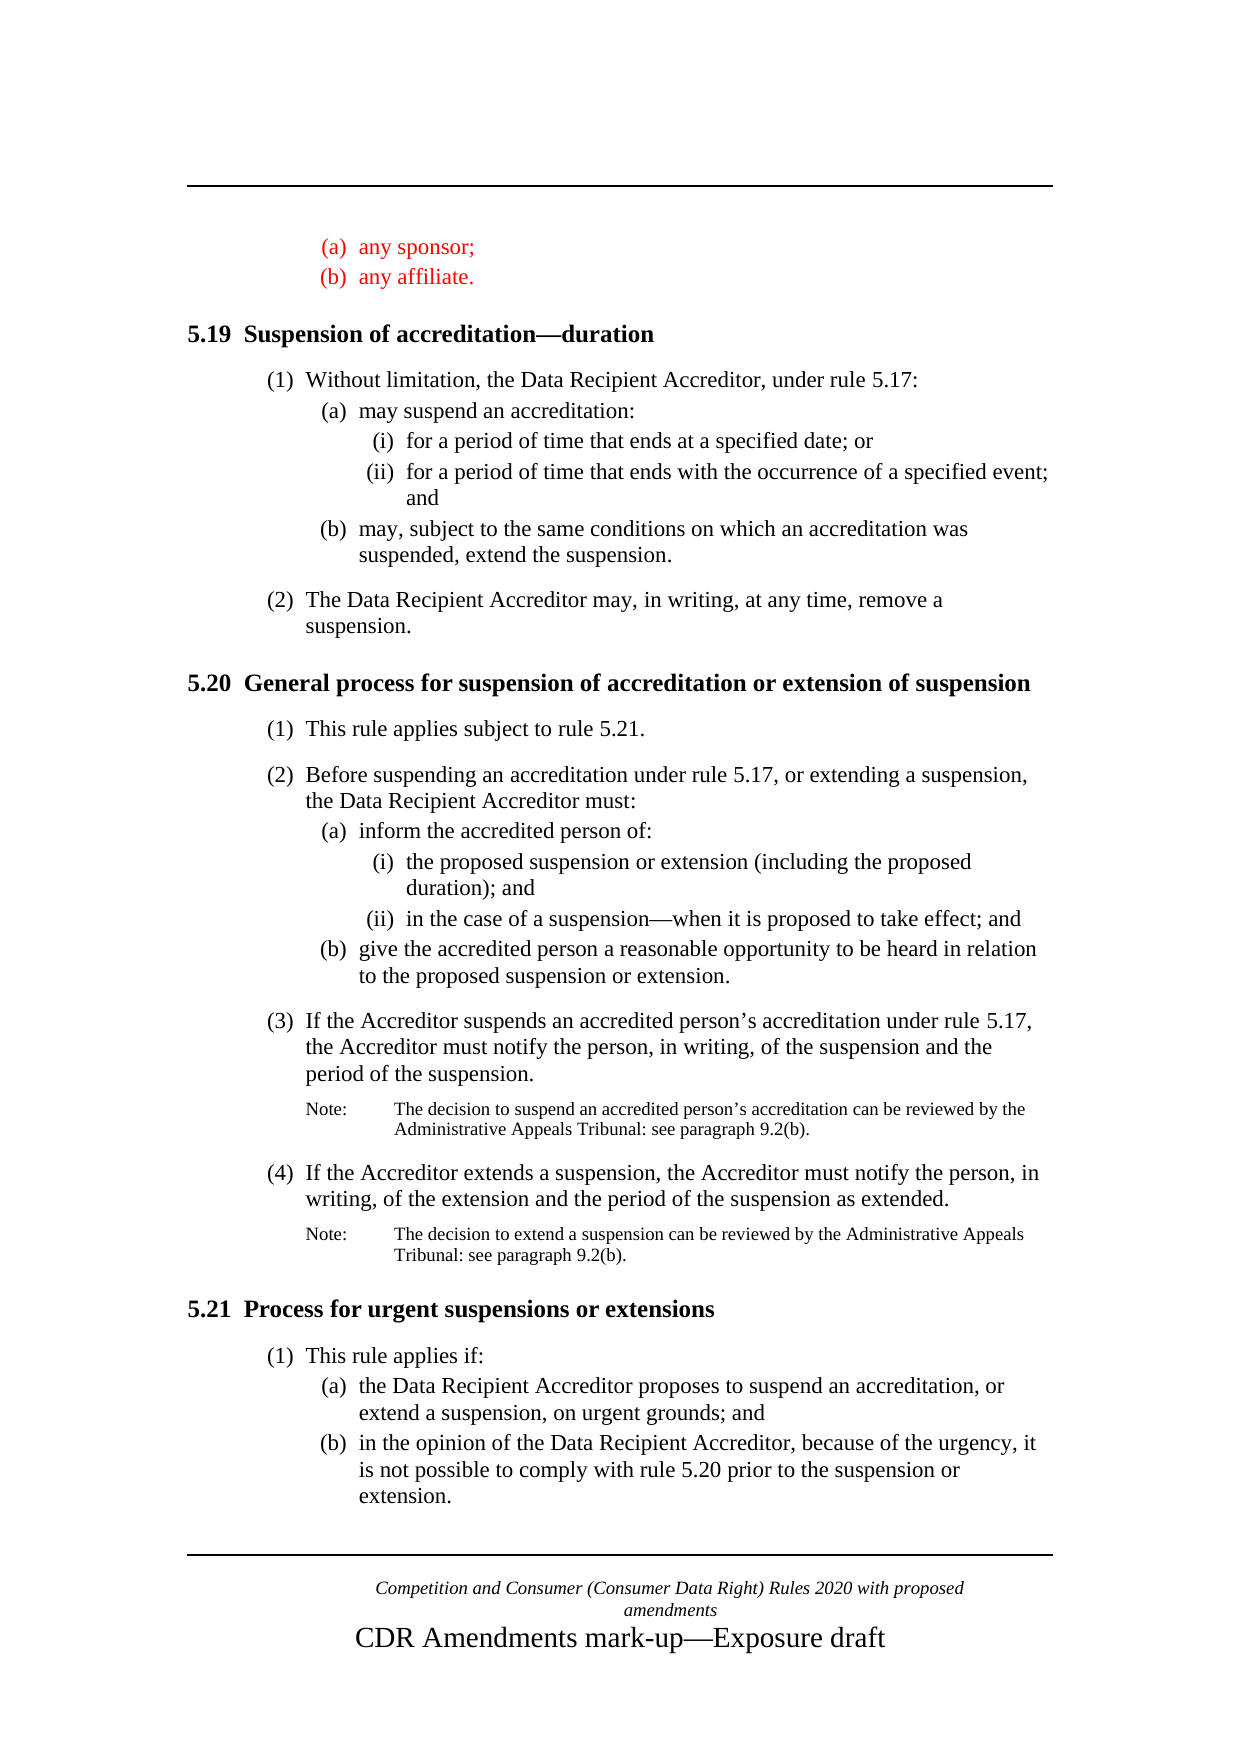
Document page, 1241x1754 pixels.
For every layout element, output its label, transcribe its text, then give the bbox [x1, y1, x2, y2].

text (2) Before suspending an accreditation under rule 5.17, or extending a suspension, the Data Recipient Accreditor must: [187, 761, 1053, 813]
text (ii) for a period of time that ends with the occurrence of a specified event; and [187, 458, 1053, 511]
text (b) in the opinion of the Data Recipient Accreditor, because of the urgency, it is not possible to comply with rule 5.20 prior to the suspension or extension. [187, 1429, 1053, 1508]
text (b) give the accredited person a reasonable opportunity to be heard in relation to the proposed suspension or extension. [187, 935, 1053, 988]
text (1) This rule applies subject to rule 5.21. [187, 716, 1053, 742]
text (2) The Data Recipient Accreditor may, in writing, at any time, remove a suspension. [187, 586, 1053, 639]
text (ii) in the case of a suspension—when it is proposed to take effect; and [187, 905, 1053, 931]
text (1) This rule applies if: [187, 1342, 1053, 1368]
text (a) inform the accredited person of: [187, 817, 1053, 844]
text Note: The decision to extend a suspension can be reviewed by the Administrative Appeals Tribunal: see paragraph 9.2(b). [305, 1224, 1053, 1265]
text Note: The decision to suspend an accredited person’s accreditation can be reviewed by the Administrative Appeals Tribunal: see paragraph 9.2(b). [305, 1099, 1053, 1140]
text (1) Without limitation, the Data Recipient Accreditor, under rule 5.17: [187, 366, 1053, 393]
text (a) any sponsor; [187, 233, 1053, 259]
text (a) may suspend an accreditation: [187, 397, 1053, 423]
text (a) the Data Recipient Accreditor proposes to suspend an accreditation, or extend a suspension, on urgent grounds; and [187, 1372, 1053, 1425]
text (b) may, subject to the same conditions on which an accreditation was suspended, extend the suspension. [187, 515, 1053, 567]
text (4) If the Accreditor extends a suspension, the Accreditor must notify the person, in writing, of the extension and the period of the suspension as extended. [187, 1159, 1053, 1211]
text (b) any affiliate. [187, 263, 1053, 289]
text 5.21 Process for urgent suspensions or extensions [187, 1294, 1053, 1323]
text 5.19 Suspension of accreditation—duration [187, 319, 1053, 347]
text (i) for a period of time that ends at a specified date; or [187, 427, 1053, 454]
text (3) If the Accreditor suspends an accredited person’s accreditation under rule 5.17, the Accreditor must notify the person, in writing, of the suspension and the period of the suspension. [187, 1007, 1053, 1086]
text 5.20 General process for suspension of accreditation or extension of suspension [187, 668, 1053, 697]
text (i) the proposed suspension or extension (including the proposed duration); and [187, 848, 1053, 901]
